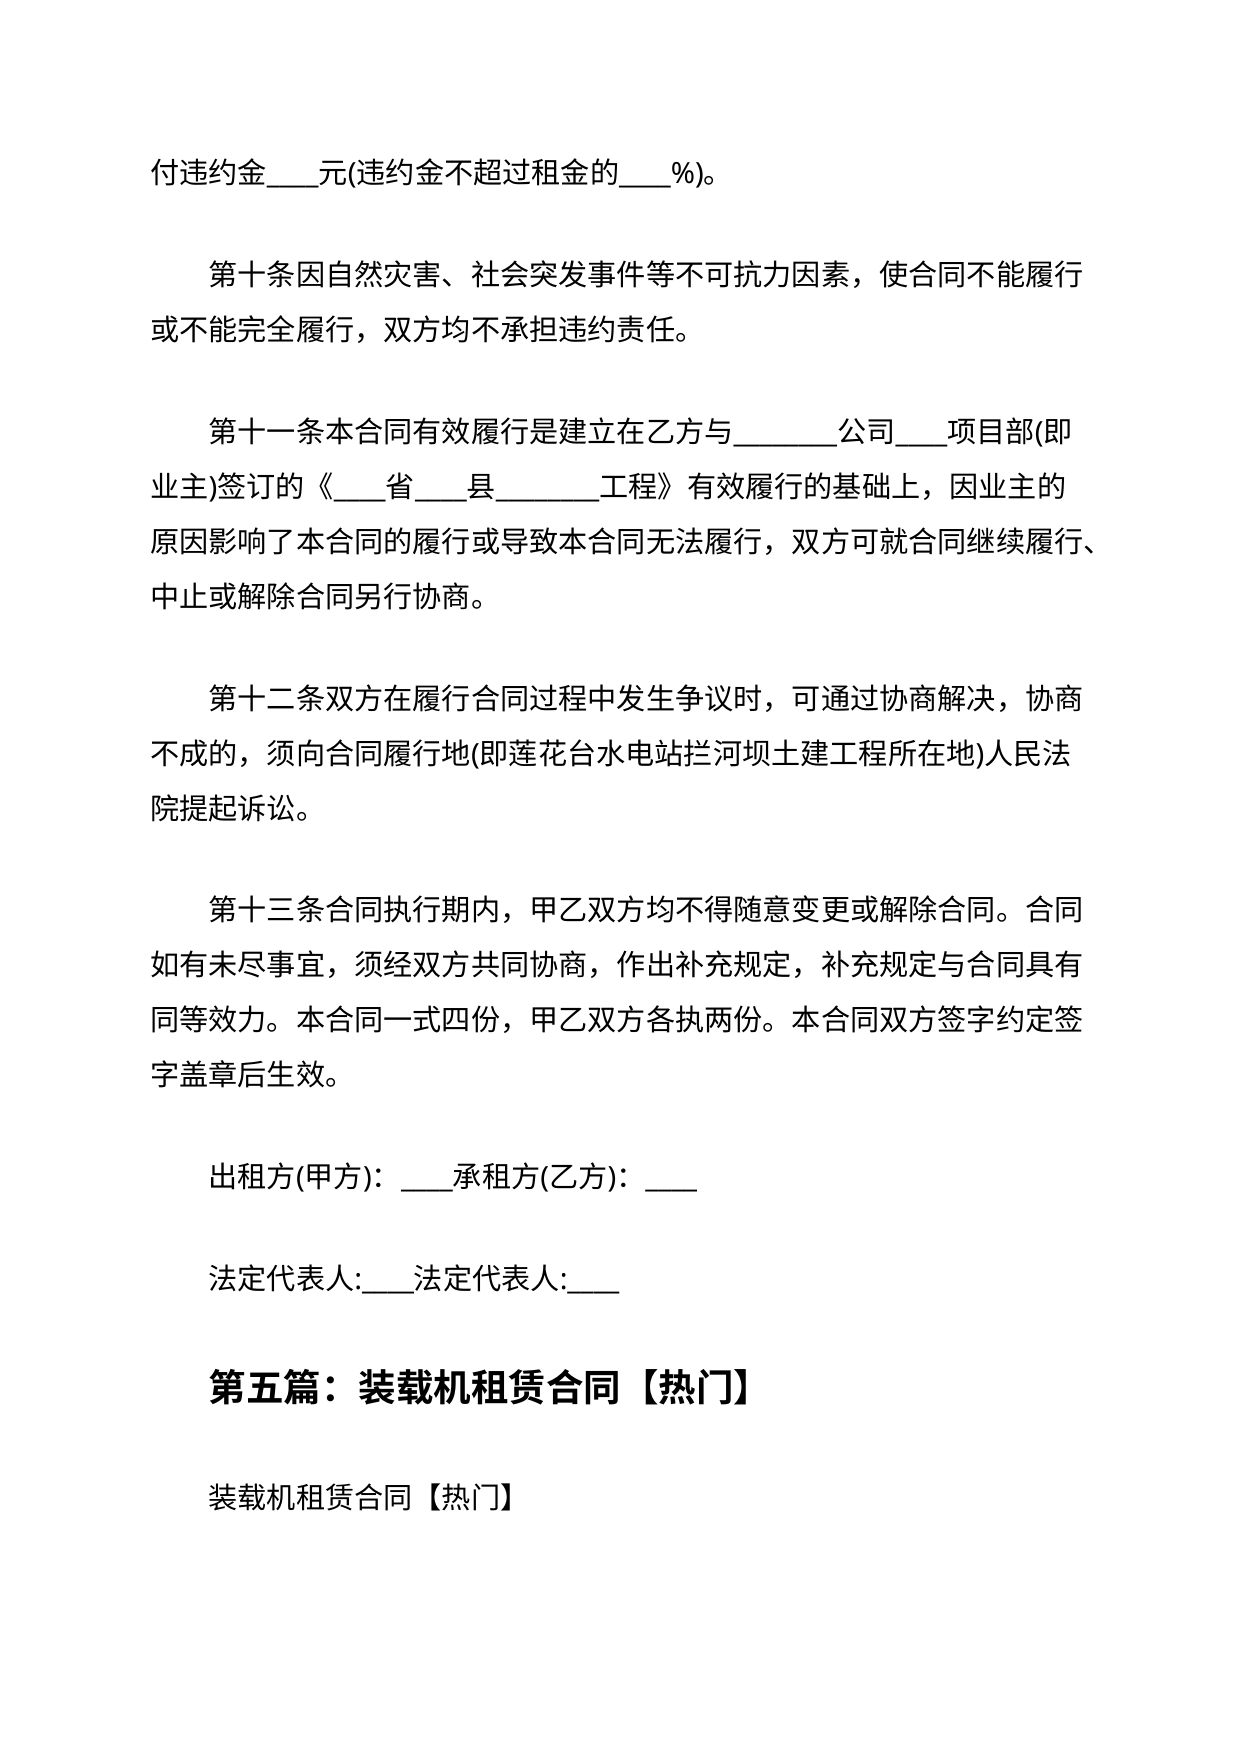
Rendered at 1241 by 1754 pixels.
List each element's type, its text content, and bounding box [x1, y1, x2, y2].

text 第五篇：装载机租赁合同【热门】 [150, 1357, 1090, 1412]
text 第十二条双方在履行合同过程中发生争议时，可通过协商解决，协商不成的，须向合同履行地(即莲花台水电站拦河坝土建工程所在地)人民法院提起诉讼。 [150, 675, 1090, 827]
text 法定代表人:____法定代表人:____ [150, 1255, 1090, 1298]
text 第十一条本合同有效履行是建立在乙方与________公司____项目部(即业主)签订的《____省____县________工程》有效履行的基础上，因业主的原因影响了本合同的履行或导致本合同无法履行，双方可就合同继续履行、中止或解除合同另行协商。 [150, 409, 1090, 616]
text 第十条因自然灾害、社会突发事件等不可抗力因素，使合同不能履行或不能完全履行，双方均不承担违约责任。 [150, 252, 1090, 349]
text 装载机租赁合同【热门】 [150, 1475, 1090, 1517]
text 出租方(甲方)：____承租方(乙方)：____ [150, 1153, 1090, 1196]
text 第十三条合同执行期内，甲乙双方均不得随意变更或解除合同。合同如有未尽事宜，须经双方共同协商，作出补充规定，补充规定与合同具有同等效力。本合同一式四份，甲乙双方各执两份。本合同双方签字约定签字盖章后生效。 [150, 887, 1090, 1094]
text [150, 150, 1090, 192]
